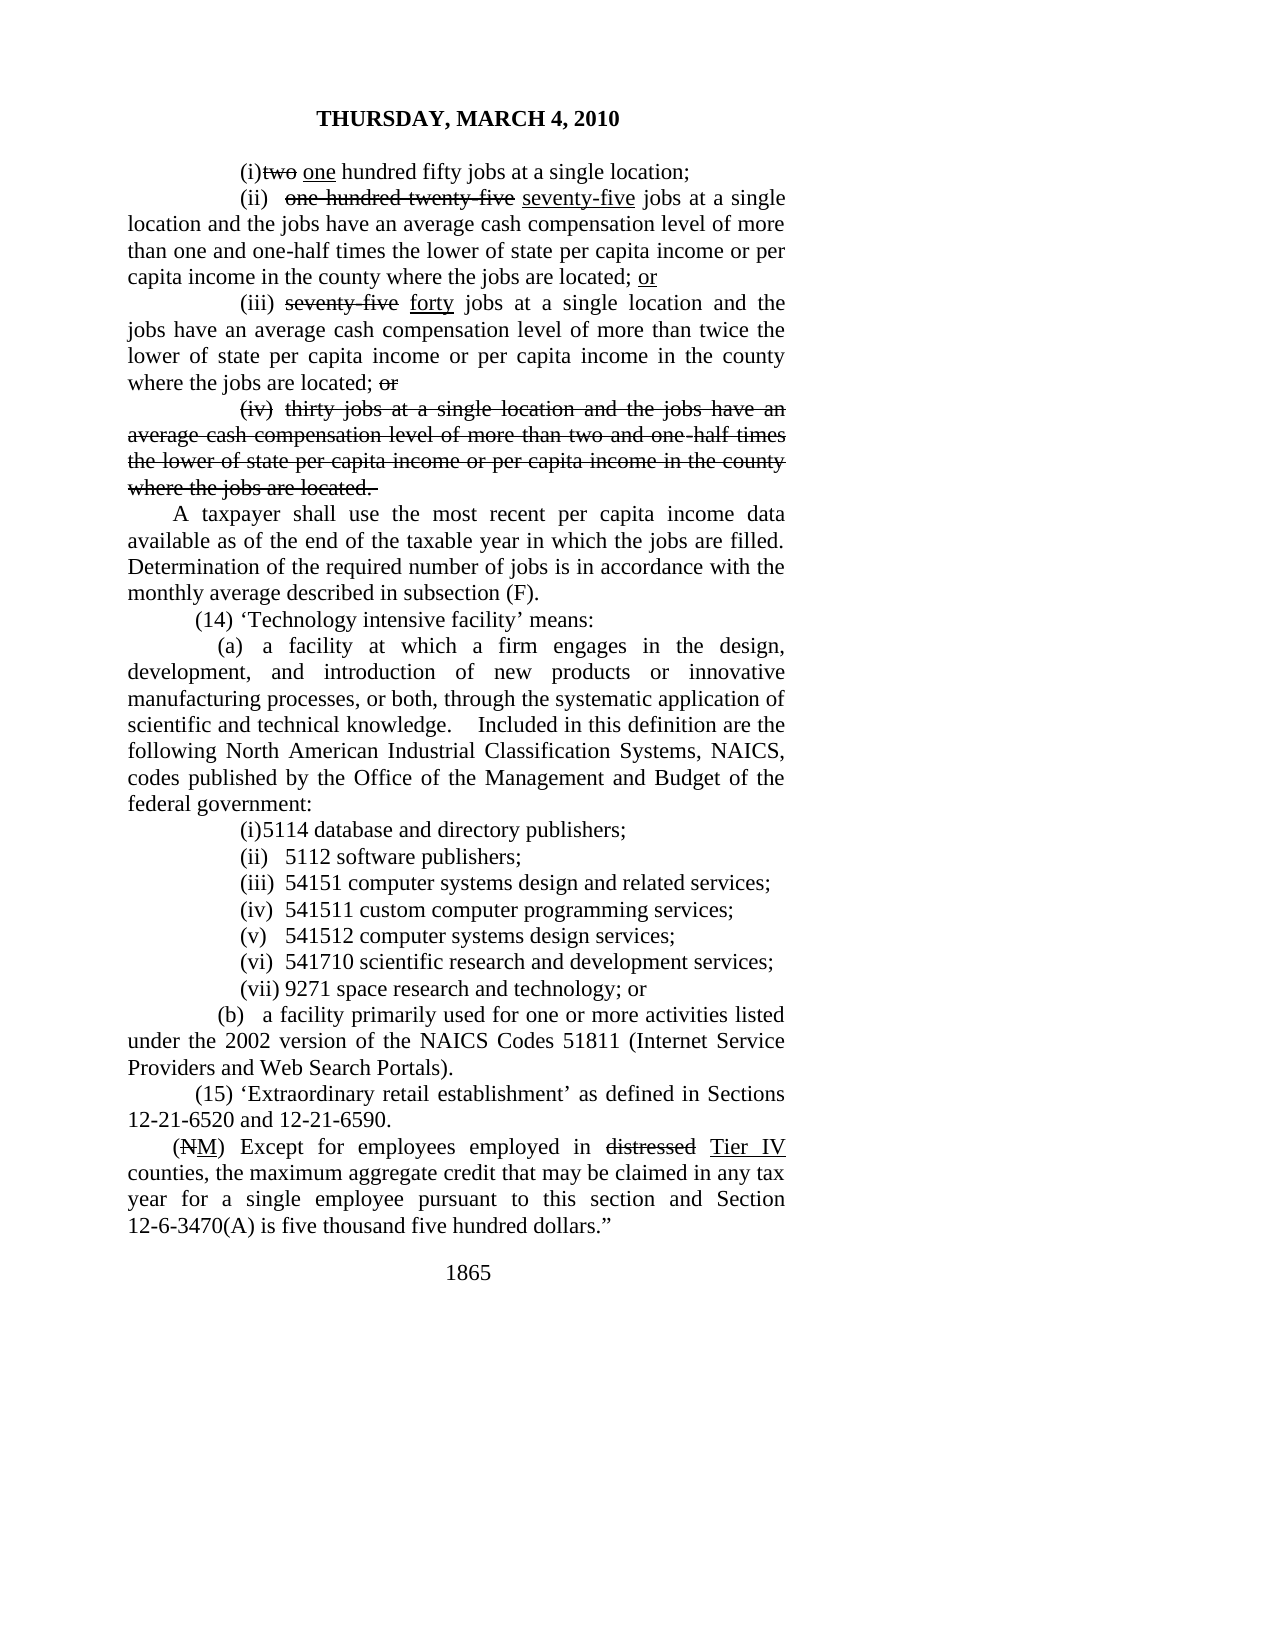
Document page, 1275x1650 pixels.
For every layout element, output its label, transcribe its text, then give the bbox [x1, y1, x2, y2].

text (i) two one hundred fifty jobs at a single location; [127, 158, 786, 184]
text (vi) 541710 scientific research and development services; [127, 948, 786, 975]
text (iv) thirty jobs at a single location and the jobs have an average cash compensation level of more than two and one-half times the lower of state per capita income or per capita income in the county where the jobs are located. [127, 395, 786, 436]
text (14) ‘Technology intensive facility’ means: [127, 606, 786, 632]
text (iii) 54151 computer systems design and related services; [127, 869, 786, 896]
text (iv) thirty jobs at a single location and the jobs have an average cash compensation level of more than two and one-half times the lower of state per capita income or per capita income in the county where the jobs are located. [127, 437, 786, 462]
text (NM) Except for employees employed in distressed Tier IV counties, the maximum aggregate credit that may be claimed in any tax year for a single employee pursuant to this section and Section 12-6-3470(A) is five thousand five hundred dollars.” [127, 1133, 786, 1238]
text (iv) thirty jobs at a single location and the jobs have an average cash compensation level of more than two and one-half times the lower of state per capita income or per capita income in the county where the jobs are located. [127, 463, 786, 500]
text (v) 541512 computer systems design services; [127, 922, 786, 948]
text A taxpayer shall use the most recent per capita income data available as of the end of the taxable year in which the jobs are filled. Determination of the required number of jobs is in accordance with the monthly average described in subsection (F). [127, 500, 786, 606]
text (vii) 9271 space research and technology; or [127, 975, 786, 1001]
text (ii) 5112 software publishers; [127, 843, 786, 869]
text (iv) 541511 custom computer programming services; [127, 896, 786, 922]
text (iii) seventy-five forty jobs at a single location and the jobs have an average cash compensation level of more than twice the lower of state per capita income or per capita income in the county where the jobs are located; or [127, 289, 786, 395]
text (a) a facility at which a firm engages in the design, development, and introduction of new products or innovative manufacturing processes, or both, through the systematic application of scientific and technical knowledge. Included in this definition are the following North American Industrial Classification Systems, NAICS, codes published by the Office of the Management and Budget of the federal government: [127, 632, 786, 817]
text (15) ‘Extraordinary retail establishment’ as defined in Sections 12-21-6520 and 12-21-6590. [127, 1080, 786, 1133]
text (b) a facility primarily used for one or more activities listed under the 2002 version of the NAICS Codes 51811 (Internet Service Providers and Web Search Portals). [127, 1001, 786, 1080]
text (i) 5114 database and directory publishers; [127, 817, 786, 843]
text (ii) one hundred twenty-five seventy-five jobs at a single location and the jobs have an average cash compensation level of more than one and one-half times the lower of state per capita income or per capita income in the county where the jobs are located; or [127, 184, 786, 289]
